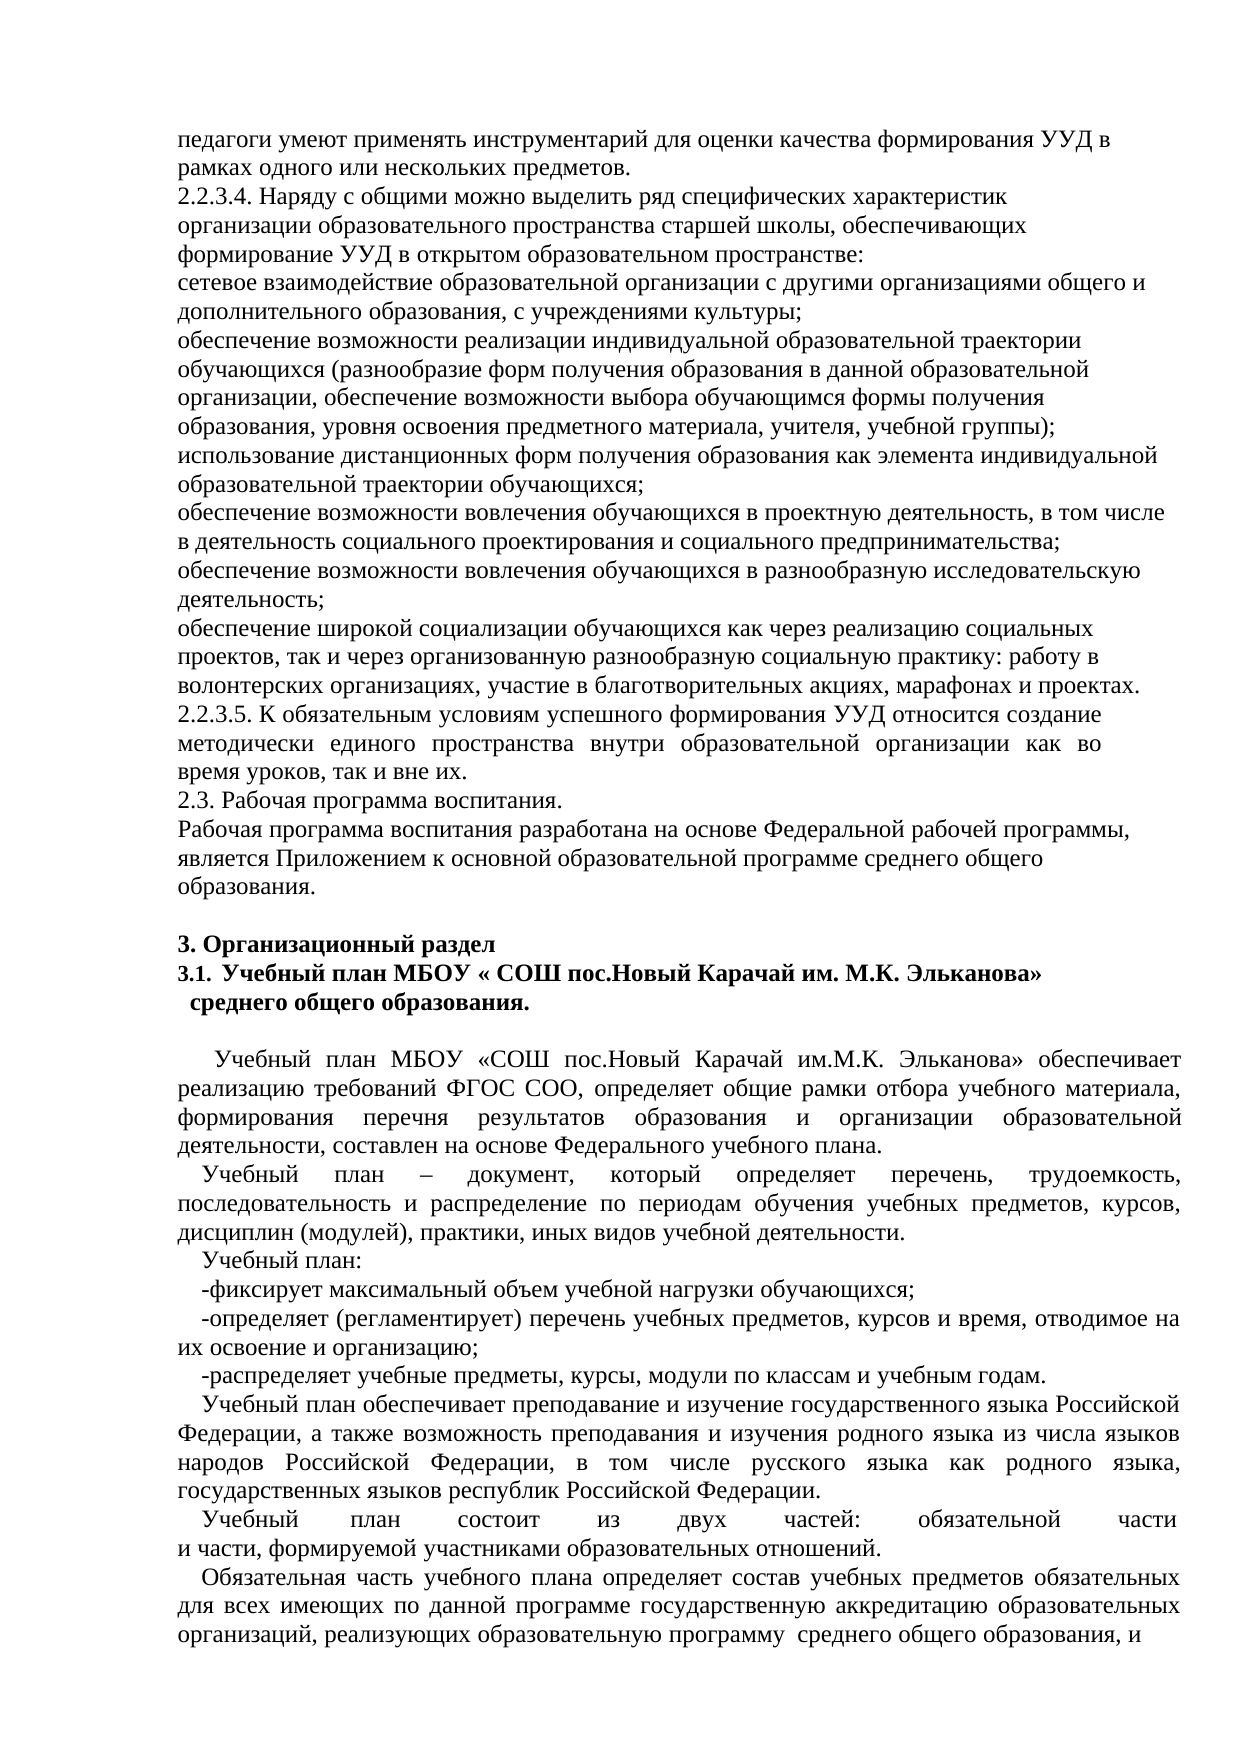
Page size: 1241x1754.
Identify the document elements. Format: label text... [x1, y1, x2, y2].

text Рабочая программа воспитания разработана на основе Федеральной рабочей программы, является Приложением к основной образовательной программе среднего общего образования. [177, 814, 1166, 900]
text среднего общего образования. [177, 987, 1238, 1016]
text -определяет (регламентирует) перечень учебных предметов, курсов и время, отводимое на их освоение и организацию; [177, 1303, 1181, 1360]
subtitle Организационный раздел [177, 929, 1238, 958]
text 2.3. Рабочая программа воспитания. [177, 785, 1238, 814]
text обеспечение широкой социализации обучающихся как через реализацию социальных проектов, так и через организованную разнообразную социальную практику: работу в волонтерских организациях, участие в благотворительных акциях, марафонах и проектах. [177, 613, 1166, 699]
text Учебный план – документ, который определяет перечень, трудоемкость, последовательность и распределение по периодам обучения учебных предметов, курсов, дисциплин (модулей), практики, иных видов учебной деятельности. [177, 1159, 1181, 1245]
text деятельность; [177, 584, 1238, 613]
text педагоги умеют применять инструментарий для оценки качества формирования УУД в рамках одного или нескольких предметов. [177, 124, 1113, 181]
text обеспечение возможности реализации индивидуальной образовательной траектории обучающихся (разнообразие форм получения образования в данной образовательной организации, обеспечение возможности выбора обучающимся формы получения образования, уровня освоения предметного материала, учителя, учебной группы); использование дистанционных форм получения образования как элемента индивидуальной образовательной траектории обучающихся; [177, 325, 1160, 497]
text Учебный план обеспечивает преподавание и изучение государственного языка Российской Федерации, а также возможность преподавания и изучения родного языка из числа языков народов Российской Федерации, в том числе русского языка как родного языка, государственных языков республик Российской Федерации. [177, 1389, 1181, 1504]
text обеспечение возможности вовлечения обучающихся в проектную деятельность, в том числе в деятельность социального проектирования и социального предпринимательства; обеспечение возможности вовлечения обучающихся в разнообразную исследовательскую [177, 497, 1166, 584]
text Учебный план состоит из двух частей: обязательной части и части, формируемой участниками образовательных отношений. [177, 1504, 1181, 1562]
list К обязательным условиям успешного формирования УУД относится создание методически единого пространства внутри образовательной организации как во время уроков, так и вне их. [177, 699, 1102, 785]
text Учебный план: [201, 1245, 1238, 1274]
text -распределяет учебные предметы, курсы, модули по классам и учебным годам. [201, 1360, 1238, 1389]
text -фиксирует максимальный объем учебной нагрузки обучающихся; [201, 1274, 1238, 1303]
text Обязательная часть учебного плана определяет состав учебных предметов обязательных для всех имеющих по данной программе государственную аккредитацию образовательных организаций, реализующих образовательную программу среднего общего образования, и [177, 1562, 1181, 1648]
list Наряду с общими можно выделить ряд специфических характеристик организации образовательного пространства старшей школы, обеспечивающих формирование УУД в открытом образовательном пространстве: [177, 181, 1147, 267]
list Учебный план МБОУ « СОШ пос.Новый Карачай им. М.К. Эльканова» [177, 958, 1238, 987]
text сетевое взаимодействие образовательной организации с другими организациями общего и дополнительного образования, с учреждениями культуры; [177, 267, 1238, 325]
text Учебный план МБОУ «СОШ пос.Новый Карачай им.М.К. Эльканова» обеспечивает реализацию требований ФГОС СОО, определяет общие рамки отбора учебного материала, формирования перечня результатов образования и организации образовательной деятельности, составлен на основе Федерального учебного плана. [177, 1044, 1182, 1159]
